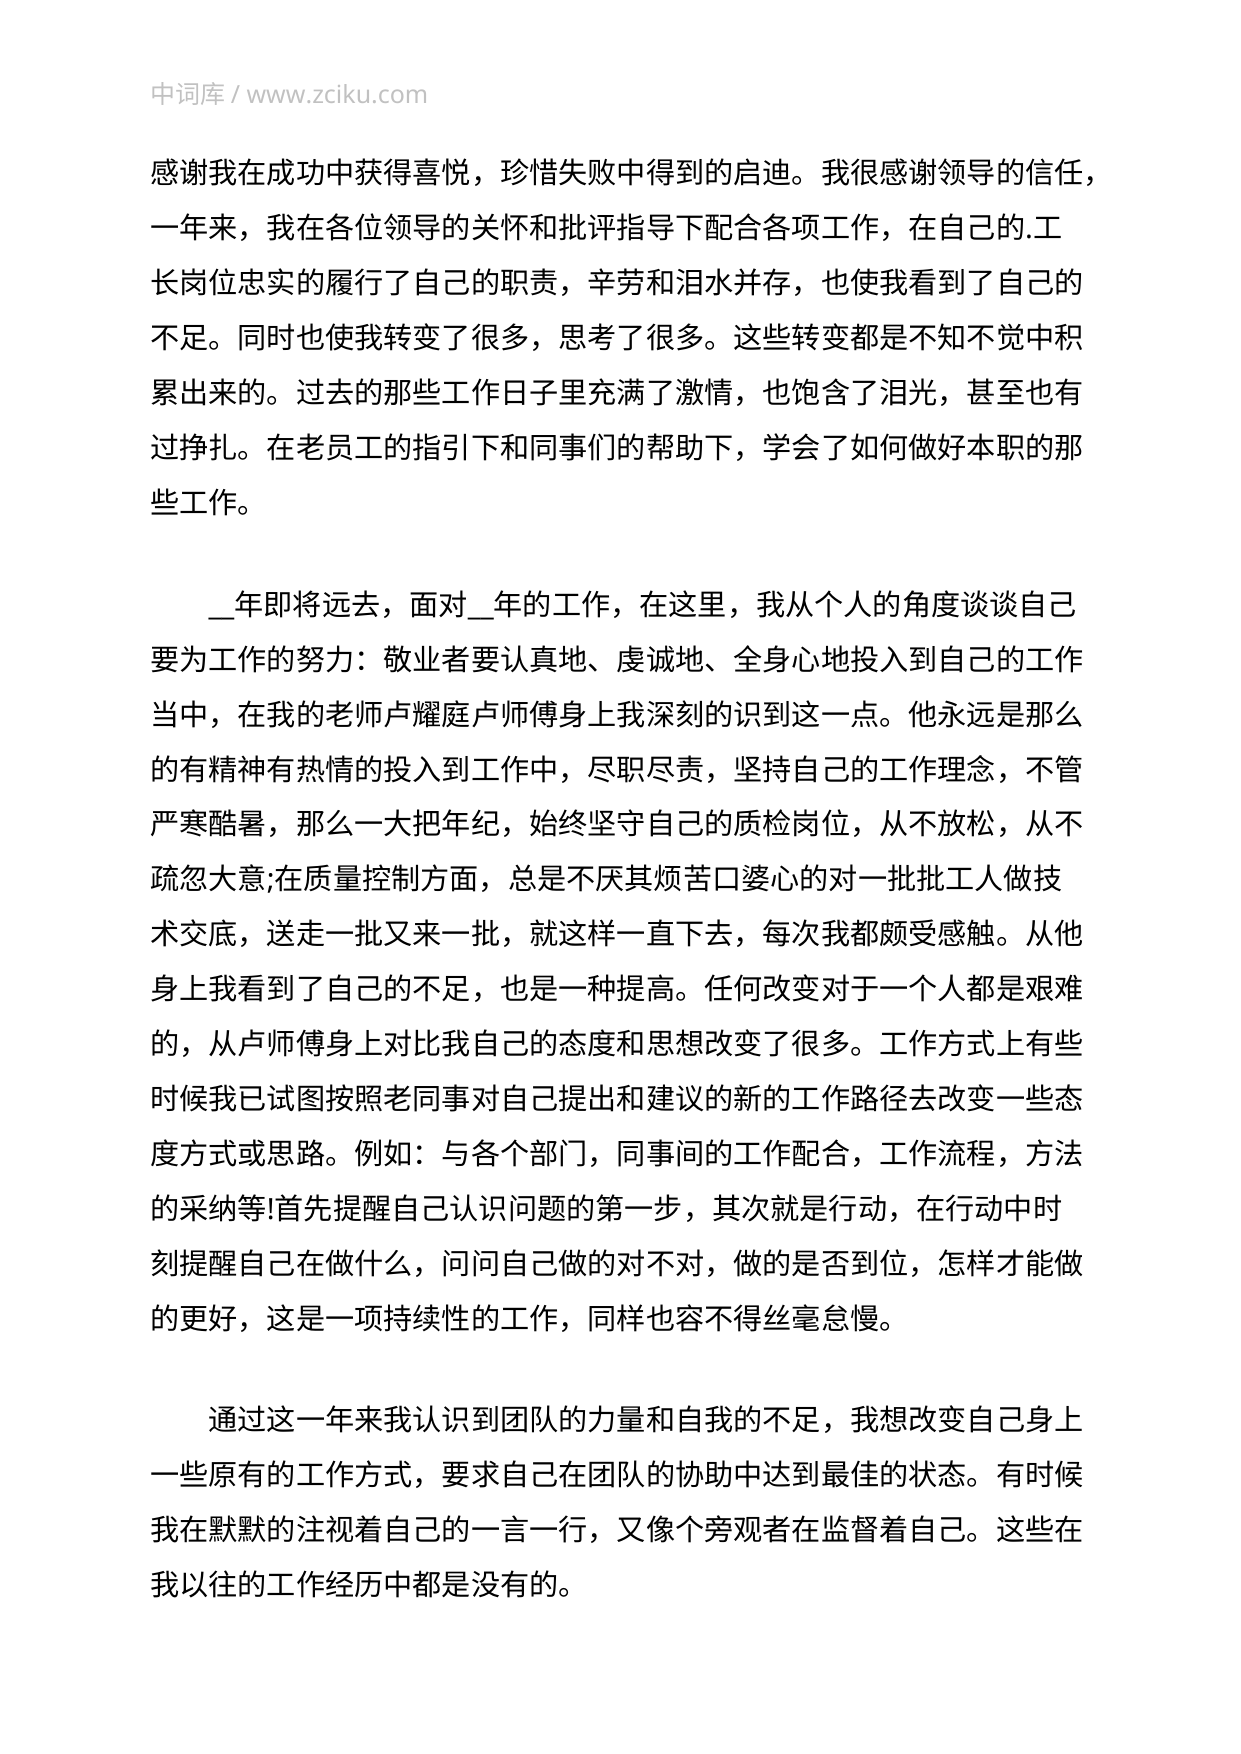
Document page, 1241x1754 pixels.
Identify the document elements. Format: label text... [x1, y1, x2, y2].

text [150, 150, 1090, 522]
text __年即将远去，面对__年的工作，在这里，我从个人的角度谈谈自己要为工作的努力：敬业者要认真地、虔诚地、全身心地投入到自己的工作当中，在我的老师卢耀庭卢师傅身上我深刻的识到这一点。他永远是那么的有精神有热情的投入到工作中，尽职尽责，坚持自己的工作理念，不管严寒酷暑，那么一大把年纪，始终坚守自己的质检岗位，从不放松，从不疏忽大意;在质量控制方面，总是不厌其烦苦口婆心的对一批批工人做技术交底，送走一批又来一批，就这样一直下去，每次我都颇受感触。从他身上我看到了自己的不足，也是一种提高。任何改变对于一个人都是艰难的，从卢师傅身上对比我自己的态度和思想改变了很多。工作方式上有些时候我已试图按照老同事对自己提出和建议的新的工作路径去改变一些态度方式或思路。例如：与各个部门，同事间的工作配合，工作流程，方法的采纳等!首先提醒自己认识问题的第一步，其次就是行动，在行动中时刻提醒自己在做什么，问问自己做的对不对，做的是否到位，怎样才能做的更好，这是一项持续性的工作，同样也容不得丝毫怠慢。 [150, 581, 1090, 1337]
text 通过这一年来我认识到团队的力量和自我的不足，我想改变自己身上一些原有的工作方式，要求自己在团队的协助中达到最佳的状态。有时候我在默默的注视着自己的一言一行，又像个旁观者在监督着自己。这些在我以往的工作经历中都是没有的。 [150, 1397, 1090, 1604]
